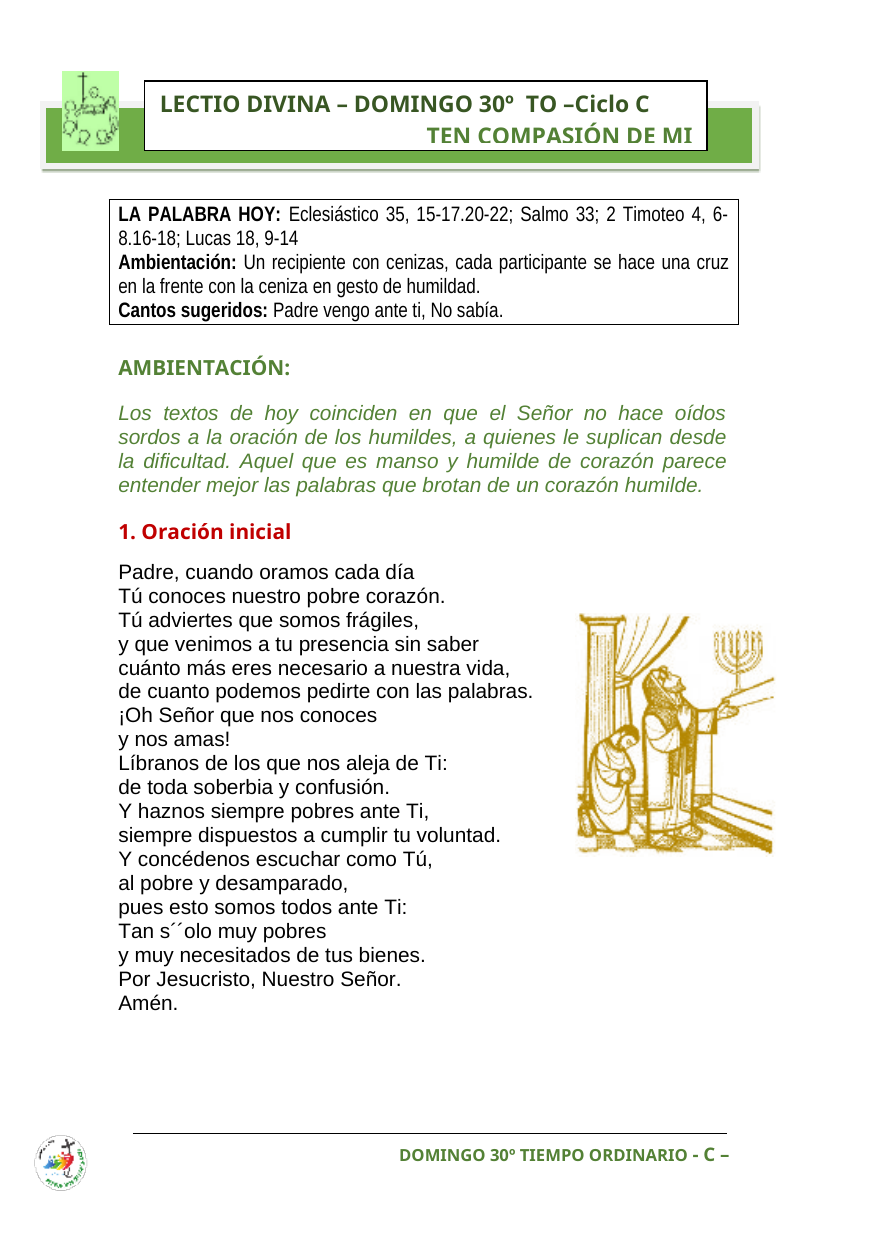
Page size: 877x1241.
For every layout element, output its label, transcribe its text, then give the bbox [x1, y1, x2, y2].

text siempre dispuestos a cumplir tu voluntad. [118, 823, 575, 847]
text Tan s´´olo muy pobres [118, 919, 729, 943]
text y nos amas! [118, 727, 575, 751]
text Y concédenos escuchar como Tú, [118, 847, 729, 871]
text ¡Oh Señor que nos conoces [118, 703, 575, 727]
text y muy necesitados de tus bienes. [118, 943, 729, 967]
picture [30, 1122, 98, 1196]
text 1. Oración inicial [118, 517, 729, 545]
text Padre, cuando oramos cada día [118, 559, 729, 583]
text de cuanto podemos pedirte con las palabras. [118, 679, 575, 703]
text al pobre y desamparado, [118, 871, 729, 895]
text Cantos sugeridos: Padre vengo ante ti, No sabía. [110, 295, 738, 324]
text AMBIENTACIÓN: [118, 353, 729, 382]
text Y haznos siempre pobres ante Ti, [118, 799, 575, 823]
text Tú conoces nuestro pobre corazón. [118, 583, 729, 607]
text Ambientación: Un recipiente con cenizas, cada participante se hace una cruz en la frente con la ceniza en gesto de humildad. [118, 250, 729, 295]
text de toda soberbia y confusión. [118, 775, 575, 799]
text Por Jesucristo, Nuestro Señor. [118, 967, 729, 991]
text y que venimos a tu presencia sin saber [118, 631, 575, 655]
text Los textos de hoy coinciden en que el Señor no hace oídos sordos a la oración de los humildes, a quienes le suplican desde la dificultad. Aquel que es manso y humilde de corazón parece entender mejor las palabras que brotan de un corazón humilde. [118, 401, 729, 497]
text LA PALABRA HOY: Eclesiástico 35, 15-17.20-22; Salmo 33; 2 Timoteo 4, 6-8.16-18; Lucas 18, 9-14 [110, 200, 738, 250]
text cuánto más eres necesario a nuestra vida, [118, 655, 575, 679]
text Amén. [118, 991, 729, 1015]
text Líbranos de los que nos aleja de Ti: [118, 751, 575, 775]
text Tú adviertes que somos frágiles, [118, 607, 729, 631]
text pues esto somos todos ante Ti: [118, 895, 729, 919]
